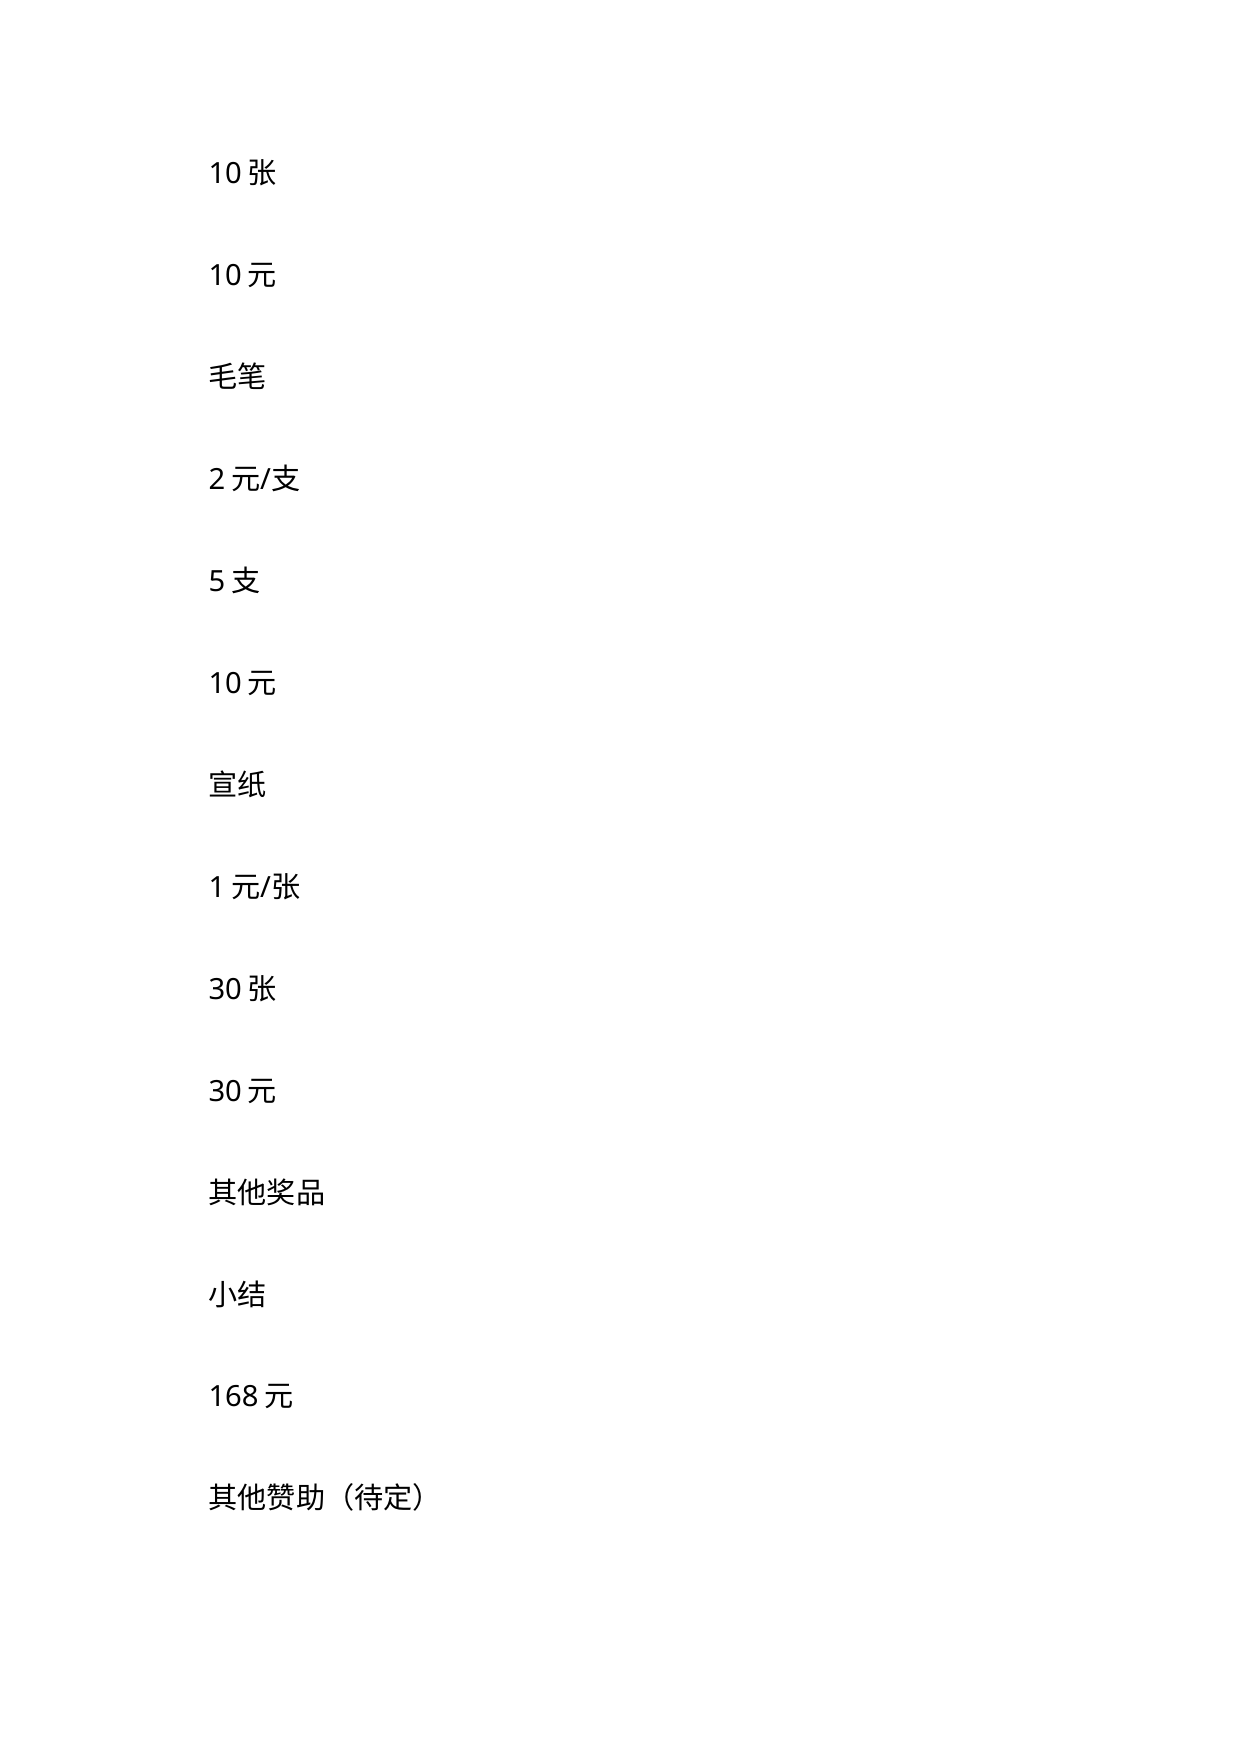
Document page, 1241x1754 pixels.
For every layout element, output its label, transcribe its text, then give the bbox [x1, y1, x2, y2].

text 宣纸 [150, 762, 1090, 804]
text 10元 [150, 252, 1090, 294]
text 毛笔 [150, 354, 1090, 396]
text 其他奖品 [150, 1169, 1090, 1212]
text 5支 [150, 558, 1090, 600]
text 其他赞助（待定） [150, 1475, 1090, 1517]
text 小结 [150, 1271, 1090, 1313]
text 10张 [150, 150, 1090, 192]
text 1元/张 [150, 863, 1090, 906]
text 2元/支 [150, 456, 1090, 498]
text 30元 [150, 1067, 1090, 1110]
text 30张 [150, 965, 1090, 1008]
text 168元 [150, 1373, 1090, 1415]
text 10元 [150, 660, 1090, 702]
